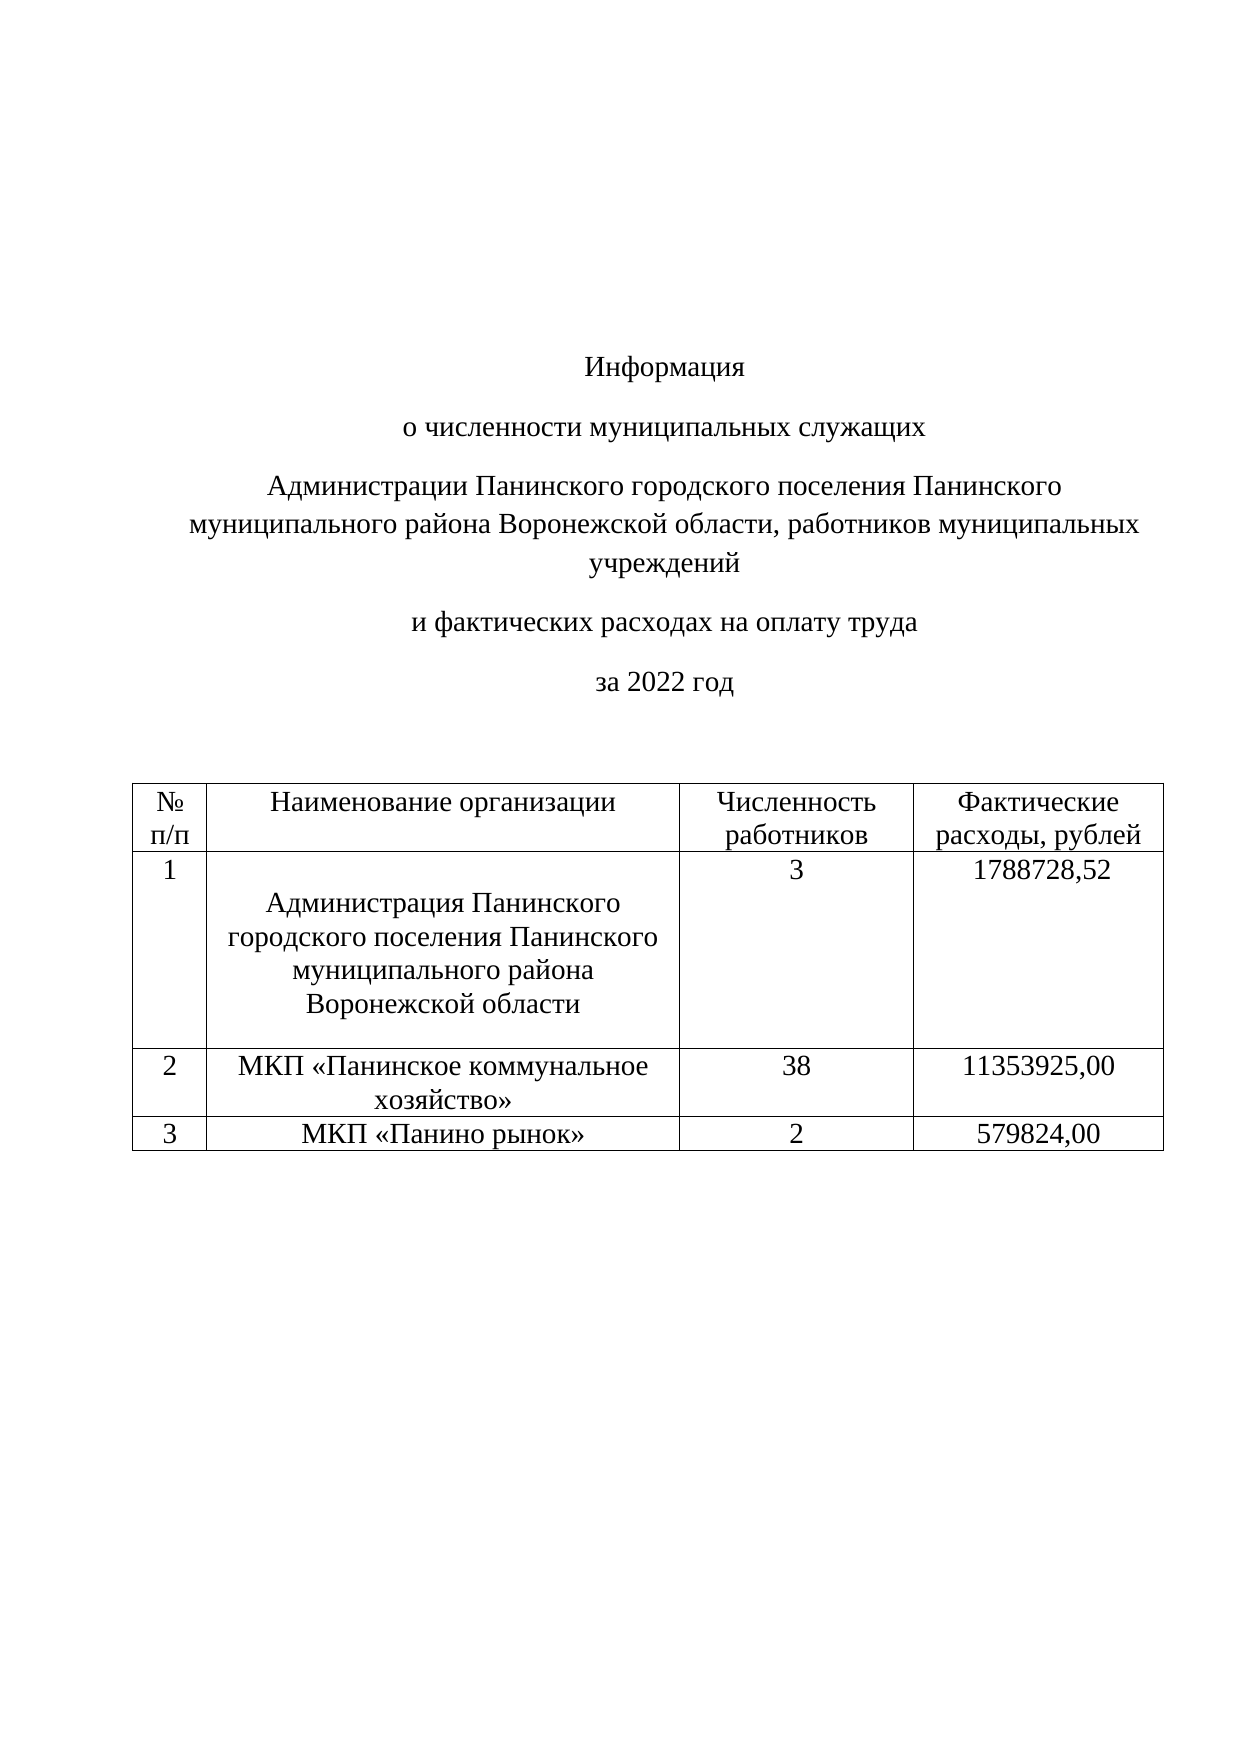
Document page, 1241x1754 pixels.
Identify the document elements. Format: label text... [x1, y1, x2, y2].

text и фактических расходах на оплату труда [177, 604, 1152, 638]
table_header Численность работников [680, 784, 913, 851]
table_cell 11353925,00 [914, 1049, 1163, 1116]
table_header Наименование организации [207, 784, 679, 851]
table_cell Администрация Панинского городского поселения Панинского муниципального района Воронежской области [207, 852, 679, 1047]
table_cell 1 [133, 852, 206, 1047]
table_cell МКП «Панино рынок» [207, 1117, 679, 1150]
table_header Фактические расходы, рублей [914, 784, 1163, 851]
table_cell 2 [680, 1117, 913, 1150]
table_cell 1788728,52 [914, 852, 1163, 1047]
table_header № п/п [133, 784, 206, 851]
text Администрации Панинского городского поселения Панинского муниципального района Воронежской области, работников муниципальных учреждений [177, 468, 1152, 579]
table_cell МКП «Панинское коммунальное хозяйство» [207, 1049, 679, 1116]
text о численности муниципальных служащих [177, 409, 1152, 442]
table_cell 38 [680, 1049, 913, 1116]
table_cell 3 [680, 852, 913, 1047]
text Информация [177, 349, 1152, 383]
table_cell 579824,00 [914, 1117, 1163, 1150]
text за 2022 год [177, 664, 1152, 697]
table_cell 3 [133, 1117, 206, 1150]
table_cell 2 [133, 1049, 206, 1116]
